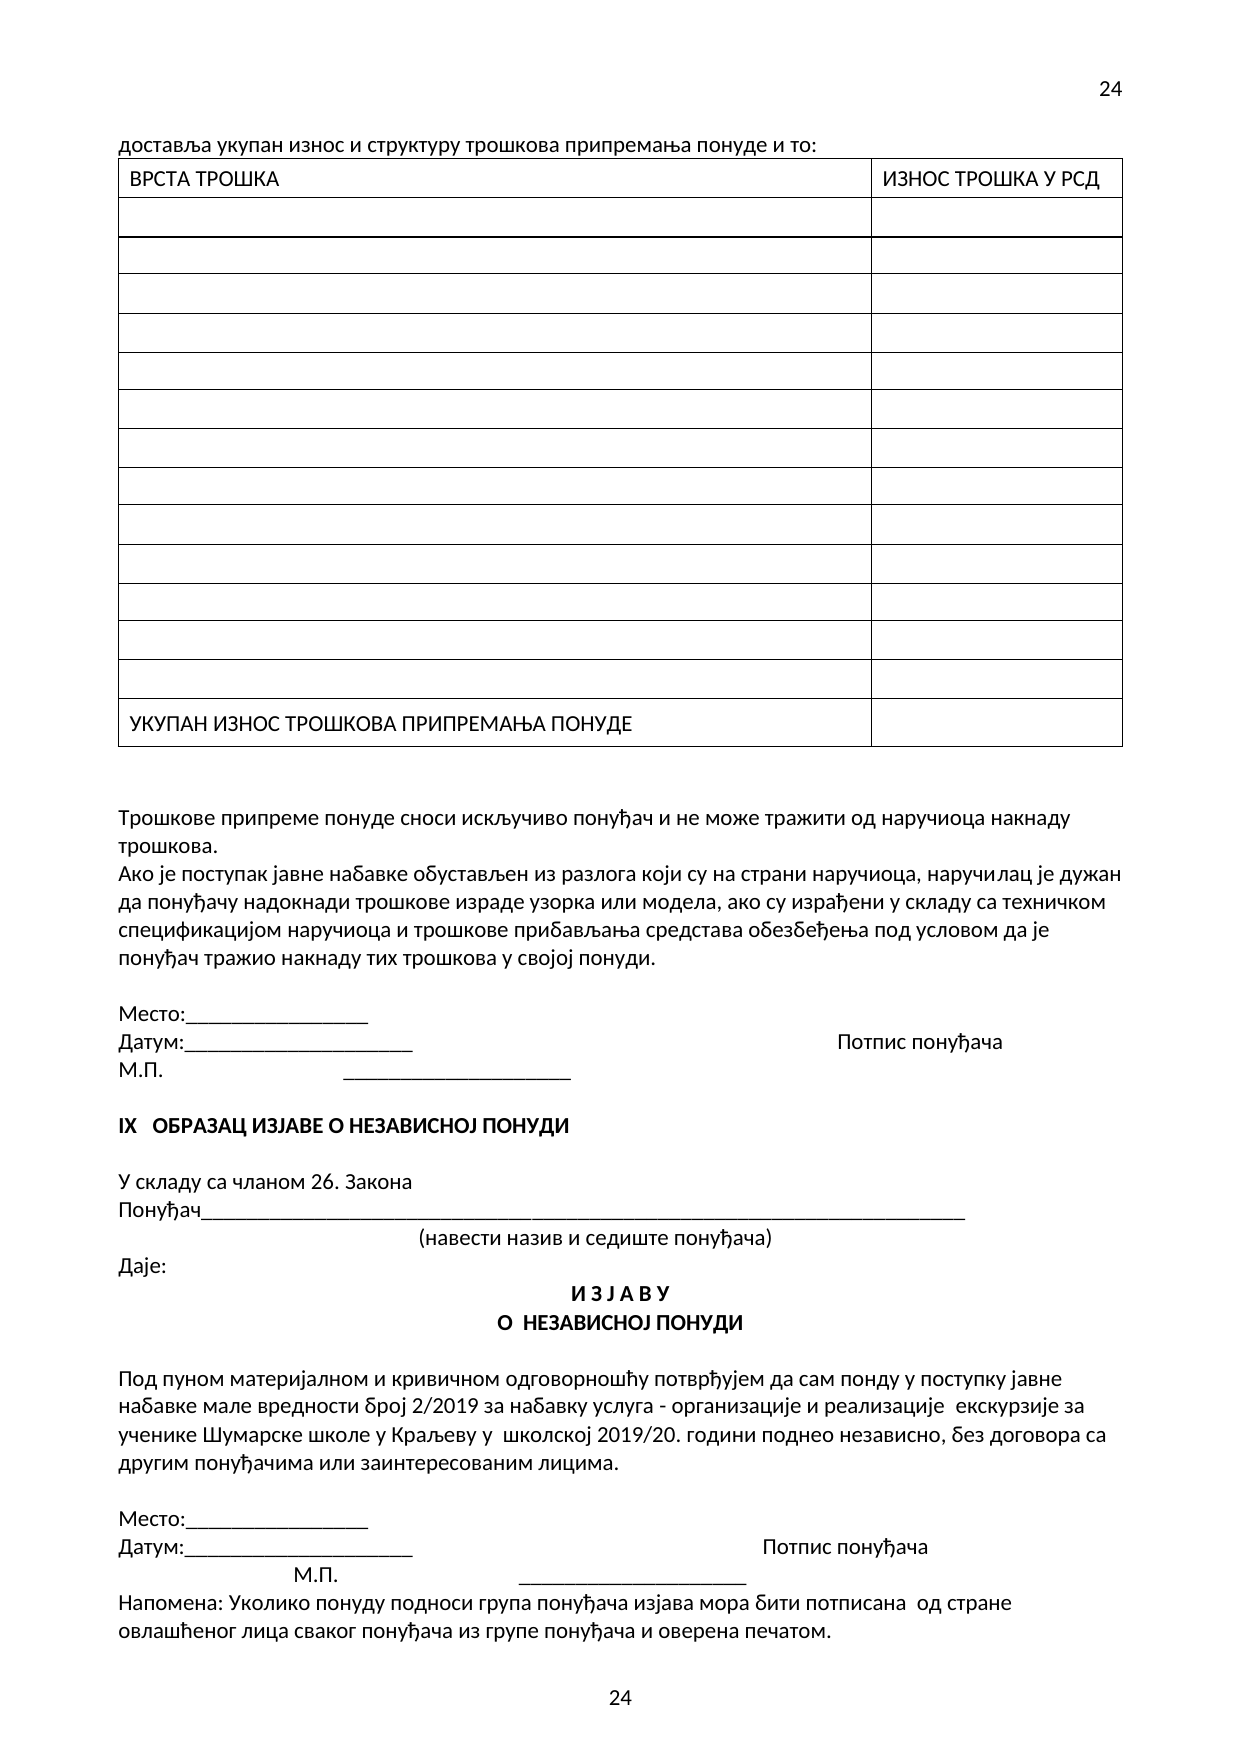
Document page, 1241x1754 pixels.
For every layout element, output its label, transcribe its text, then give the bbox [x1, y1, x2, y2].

table_cell [119, 505, 871, 543]
table_cell [872, 198, 1122, 236]
table_cell [119, 238, 871, 273]
text М.П. ____________________ [118, 1560, 1122, 1588]
table_cell [872, 429, 1122, 467]
table_cell [872, 468, 1122, 504]
text доставља укупан износ и структуру трошкова припремања понуде и то: [118, 130, 1122, 158]
table_cell [119, 314, 871, 352]
text Датум:____________________ Потпис понуђача [118, 1027, 1122, 1055]
table_cell [872, 621, 1122, 659]
table_cell УКУПАН ИЗНОС ТРОШКОВА ПРИПРЕМАЊА ПОНУДЕ [119, 699, 871, 746]
text О НЕЗАВИСНОЈ ПОНУДИ [118, 1308, 1122, 1336]
text И З Ј А В У [118, 1279, 1122, 1308]
table_cell [119, 353, 871, 389]
text Напомена: Уколико понуду подноси група понуђача изјава мора бити потписана од стране овлашћеног лица сваког понуђача из групе понуђача и оверена печатом. [118, 1588, 1122, 1644]
table_cell [119, 621, 871, 659]
table_cell [872, 584, 1122, 619]
table_cell [872, 353, 1122, 389]
text Место:________________ [118, 1504, 1122, 1532]
table_cell [119, 390, 871, 428]
table_cell [119, 468, 871, 504]
text Место:________________ [118, 999, 1122, 1027]
text (навести назив и седиште понуђача) [118, 1223, 1122, 1252]
table_header ИЗНОС ТРОШКА У РСД [872, 159, 1122, 197]
text Даје: [118, 1252, 1122, 1279]
text М.П. ____________________ [118, 1055, 1122, 1083]
table_cell [872, 545, 1122, 583]
table_cell [119, 545, 871, 583]
table_cell [872, 314, 1122, 352]
table_cell [119, 429, 871, 467]
table_cell [119, 660, 871, 698]
text У складу са чланом 26. Закона [118, 1167, 1122, 1196]
table_header ВРСТА ТРОШКА [119, 159, 871, 197]
text Датум:____________________ Потпис понуђача [118, 1532, 1122, 1560]
text Под пуном материјалном и кривичном одговорношћу потврђујем да сам понду у поступку јавне набавке мале вредности број 2/2019 за набавку услуга - организације и реализације екскурзије за ученике Шумарске школе у Краљеву у школској 2019/20. години поднео независно, без договора са другим понуђачима или заинтересованим лицима. [118, 1364, 1122, 1476]
table_cell [872, 699, 1122, 746]
text IX ОБРАЗАЦ ИЗЈАВЕ О НЕЗАВИСНОЈ ПОНУДИ [118, 1111, 1122, 1139]
table_cell [872, 505, 1122, 543]
table_cell [872, 274, 1122, 313]
table_cell [872, 390, 1122, 428]
text Трошкове припреме понуде сноси искључиво понуђач и не може тражити од наручиоца накнаду трошкова. [118, 803, 1122, 859]
table_cell [872, 238, 1122, 273]
table_cell [119, 198, 871, 236]
table_cell [119, 274, 871, 313]
table_cell [119, 584, 871, 619]
text Понуђач___________________________________________________________________ [118, 1196, 1122, 1223]
text Ако је поступак јавне набавке обустављен из разлога који су на страни наручиоца, наручилац је дужан да понуђачу надокнади трошкове израде узорка или модела, ако су израђени у складу са техничком спецификацијом наручиоца и трошкове прибављања средстава обезбеђења под условом да је понуђач тражио накнаду тих трошкова у својој понуди. [118, 859, 1122, 971]
table_cell [872, 660, 1122, 698]
